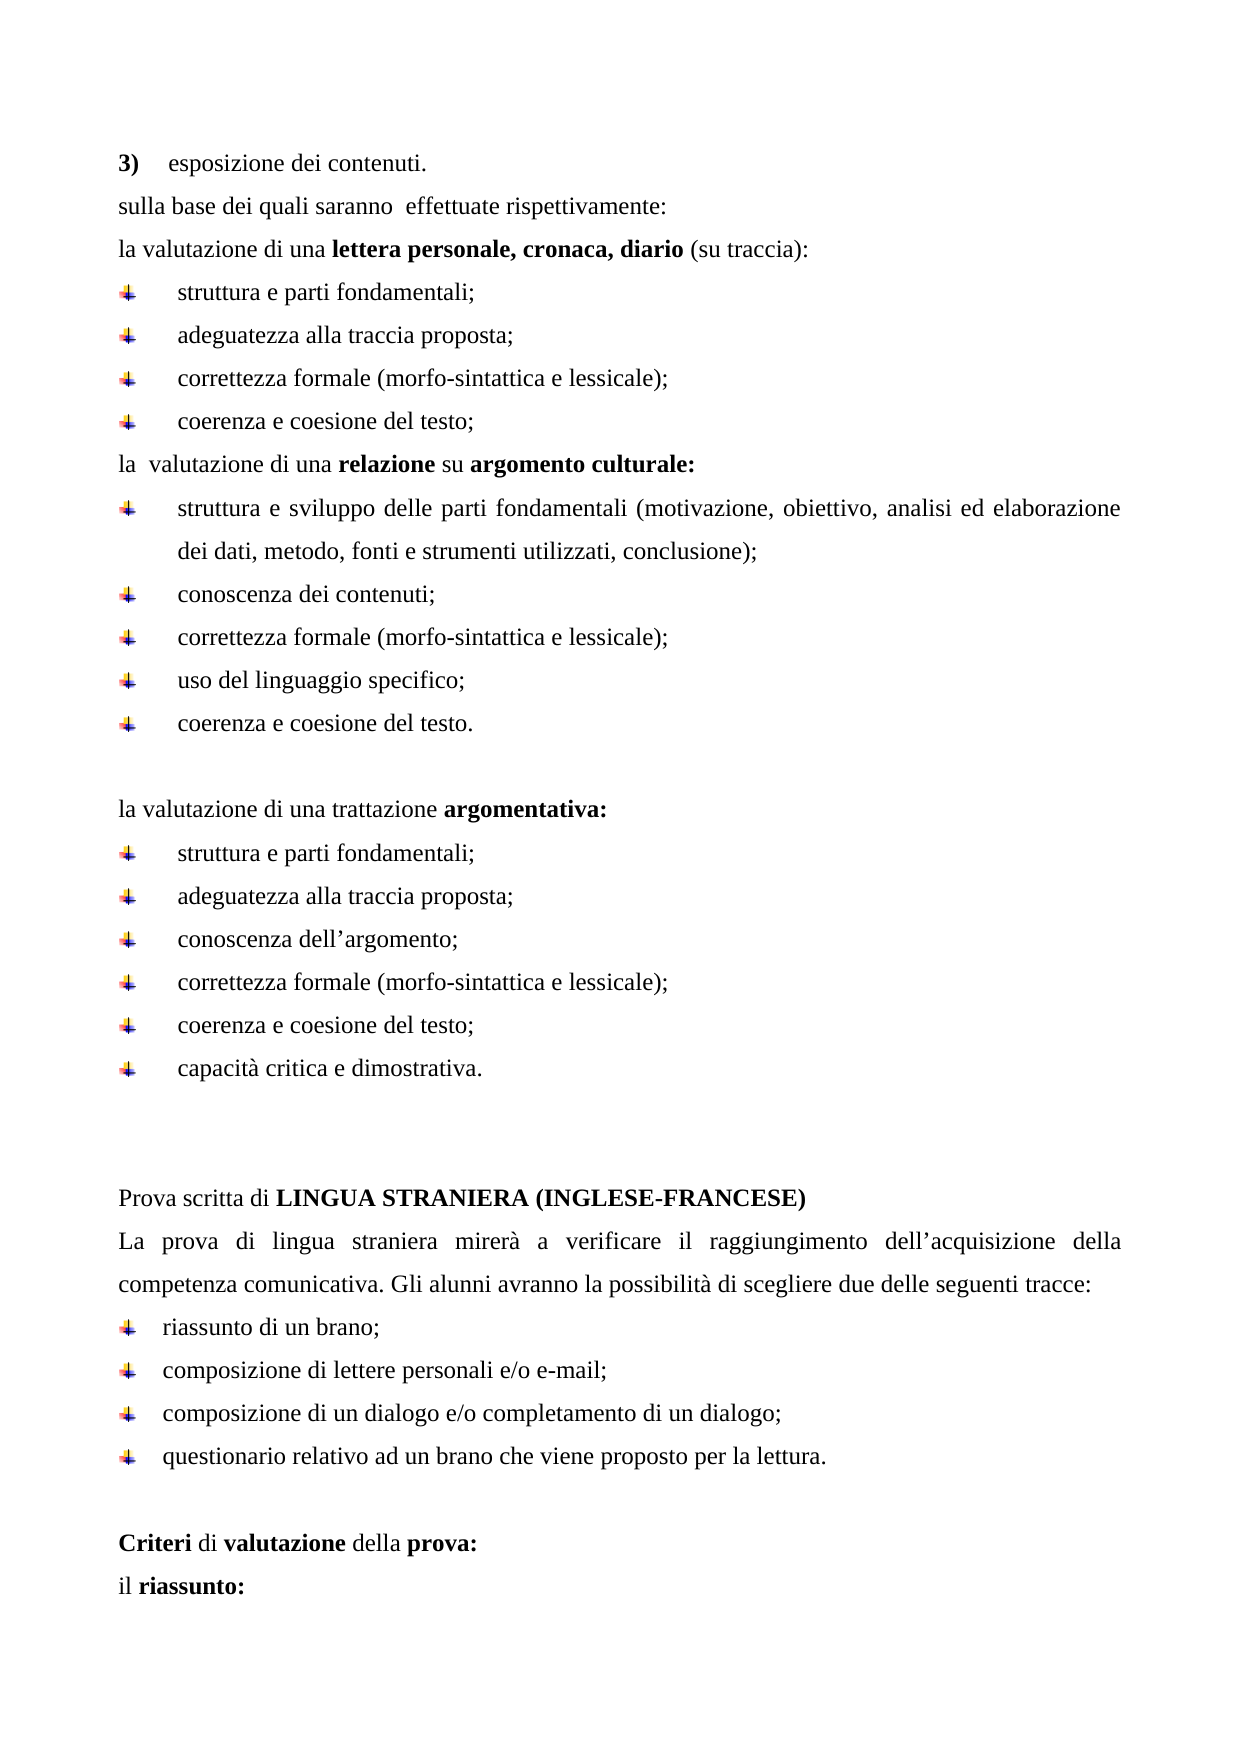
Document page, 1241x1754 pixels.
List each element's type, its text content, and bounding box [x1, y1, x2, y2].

picture [119, 973, 136, 991]
list conoscenza dell’argomento; [118, 924, 1122, 953]
list coerenza e coesione del testo. [118, 708, 1122, 737]
list composizione di un dialogo e/o completamento di un dialogo; [118, 1398, 1122, 1427]
text Criteri di valutazione della prova: [118, 1528, 1122, 1556]
list adeguatezza alla traccia proposta; [118, 881, 1122, 909]
picture [119, 370, 136, 387]
picture [119, 887, 136, 905]
list correttezza formale (morfo-sintattica e lessicale); [118, 622, 1122, 651]
picture [119, 283, 136, 301]
list composizione di lettere personali e/o e-mail; [118, 1355, 1122, 1384]
picture [119, 1318, 136, 1336]
picture [119, 671, 136, 689]
picture [119, 715, 136, 732]
picture [119, 326, 136, 344]
picture [119, 930, 136, 948]
list struttura e parti fondamentali; [118, 277, 1122, 306]
list uso del linguaggio specifico; [118, 665, 1122, 694]
picture [119, 844, 136, 861]
text La prova di lingua straniera mirerà a verificare il raggiungimento dell’acquisizione della competenza comunicativa. Gli alunni avranno la possibilità di scegliere due delle seguenti tracce: [118, 1226, 1122, 1298]
list riassunto di un brano; [118, 1312, 1122, 1341]
picture [119, 1448, 136, 1465]
text la valutazione di una lettera personale, cronaca, diario (su traccia): [118, 234, 1122, 263]
picture [119, 1361, 136, 1379]
list esposizione dei contenuti. [118, 148, 1122, 176]
picture [119, 413, 136, 430]
list struttura e parti fondamentali; [118, 838, 1122, 866]
list conoscenza dei contenuti; [118, 579, 1122, 608]
text la valutazione di una trattazione argomentativa: [118, 794, 1122, 823]
list coerenza e coesione del testo; [118, 1010, 1122, 1039]
list correttezza formale (morfo-sintattica e lessicale); [118, 363, 1122, 392]
text Prova scritta di lingua straniera (inglese-francese) [118, 1183, 1122, 1211]
list correttezza formale (morfo-sintattica e lessicale); [118, 967, 1122, 996]
list coerenza e coesione del testo; [118, 406, 1122, 435]
picture [119, 585, 136, 603]
list questionario relativo ad un brano che viene proposto per la lettura. [118, 1441, 1122, 1470]
text il riassunto: [118, 1571, 1122, 1599]
list struttura e sviluppo delle parti fondamentali (motivazione, obiettivo, analisi ed elaborazione dei dati, metodo, fonti e strumenti utilizzati, conclusione); [118, 493, 1122, 564]
list adeguatezza alla traccia proposta; [118, 320, 1122, 349]
list capacità critica e dimostrativa. [118, 1053, 1122, 1082]
picture [119, 1016, 136, 1034]
picture [119, 1405, 136, 1422]
picture [119, 1060, 136, 1077]
text la valutazione di una relazione su argomento culturale: [118, 449, 1122, 478]
text sulla base dei quali saranno effettuate rispettivamente: [118, 191, 1122, 219]
picture [119, 628, 136, 646]
picture [119, 499, 136, 516]
